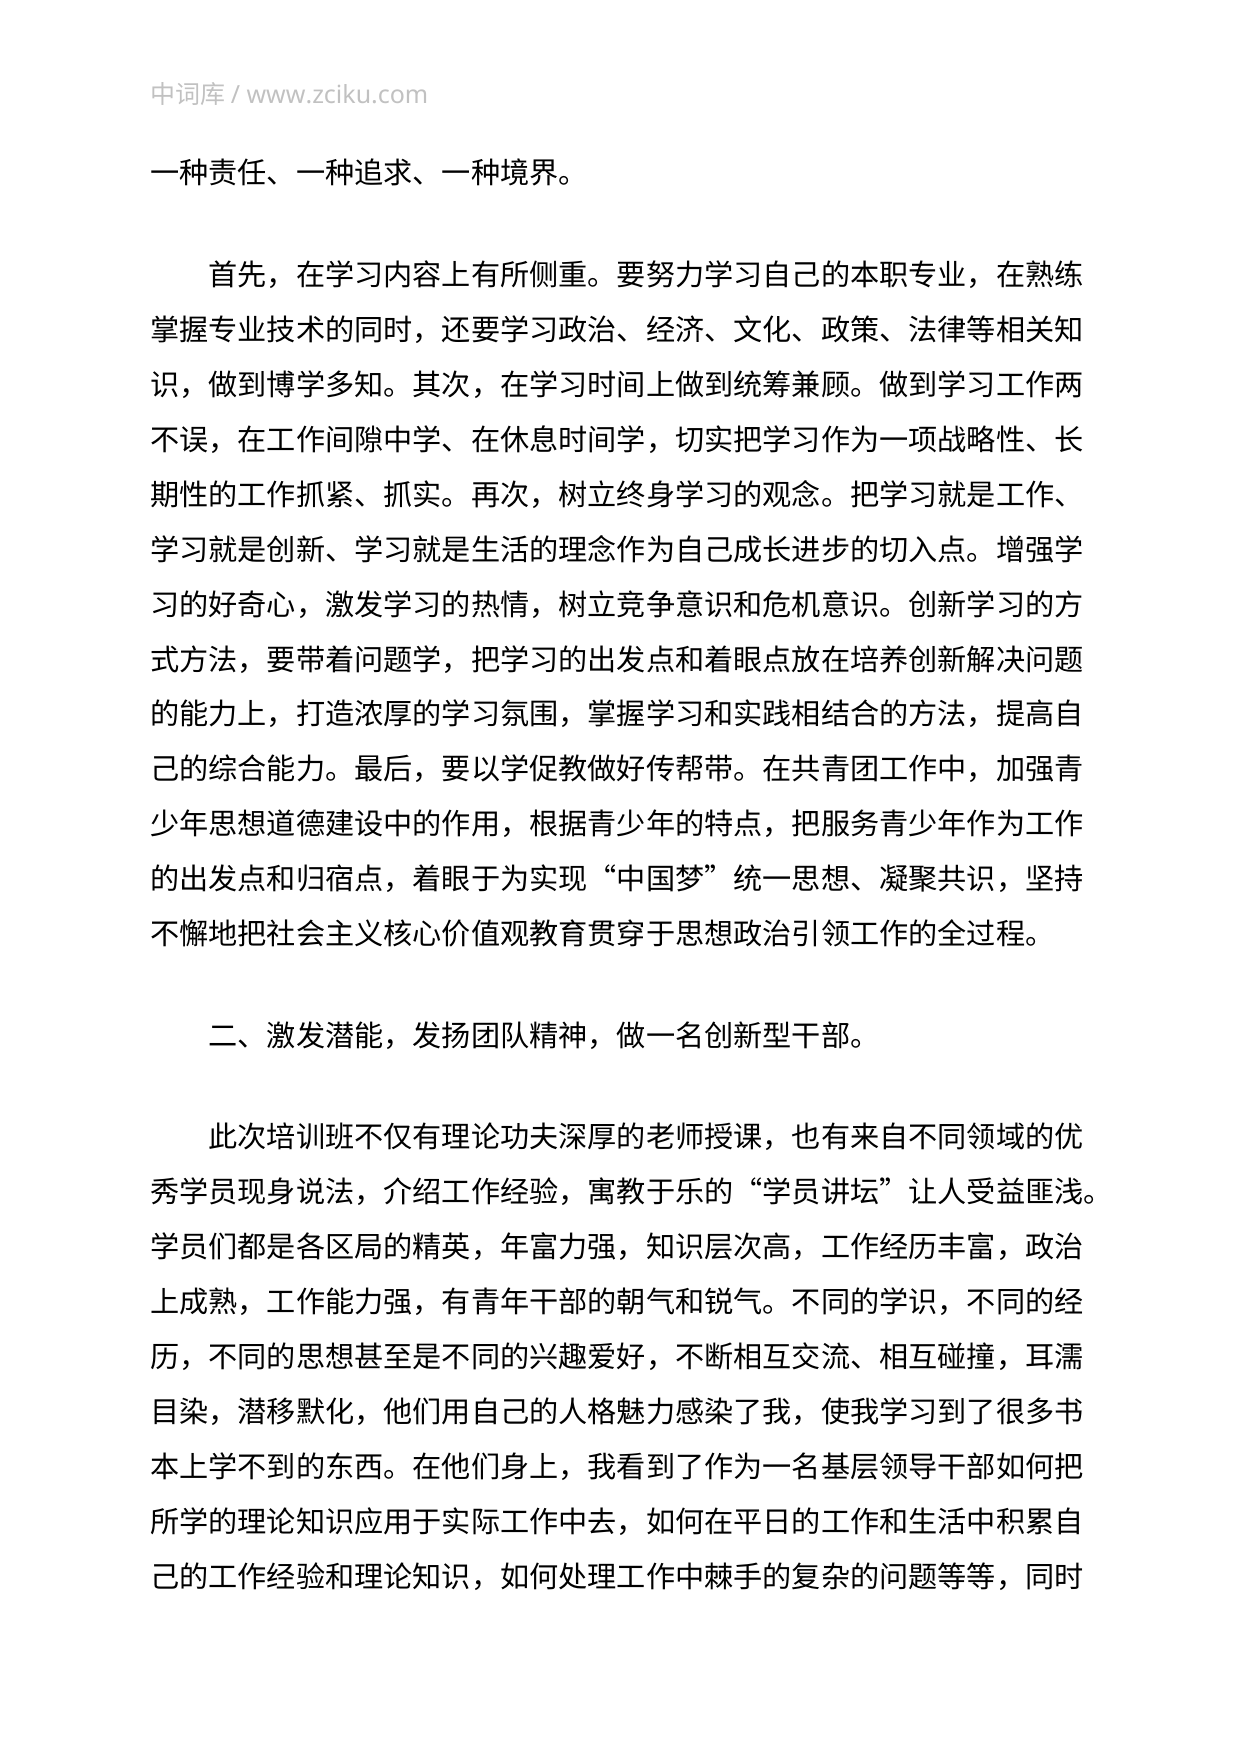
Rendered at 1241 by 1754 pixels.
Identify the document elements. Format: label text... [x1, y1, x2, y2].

text 二、激发潜能，发扬团队精神，做一名创新型干部。 [150, 1012, 1090, 1054]
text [150, 150, 1090, 192]
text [150, 1114, 1090, 1596]
text 首先，在学习内容上有所侧重。要努力学习自己的本职专业，在熟练掌握专业技术的同时，还要学习政治、经济、文化、政策、法律等相关知识，做到博学多知。其次，在学习时间上做到统筹兼顾。做到学习工作两不误，在工作间隙中学、在休息时间学，切实把学习作为一项战略性、长期性的工作抓紧、抓实。再次，树立终身学习的观念。把学习就是工作、学习就是创新、学习就是生活的理念作为自己成长进步的切入点。增强学习的好奇心，激发学习的热情，树立竞争意识和危机意识。创新学习的方式方法，要带着问题学，把学习的出发点和着眼点放在培养创新解决问题的能力上，打造浓厚的学习氛围，掌握学习和实践相结合的方法，提高自己的综合能力。最后，要以学促教做好传帮带。在共青团工作中，加强青少年思想道德建设中的作用，根据青少年的特点，把服务青少年作为工作的出发点和归宿点，着眼于为实现“中国梦”统一思想、凝聚共识，坚持不懈地把社会主义核心价值观教育贯穿于思想政治引领工作的全过程。 [150, 252, 1090, 953]
